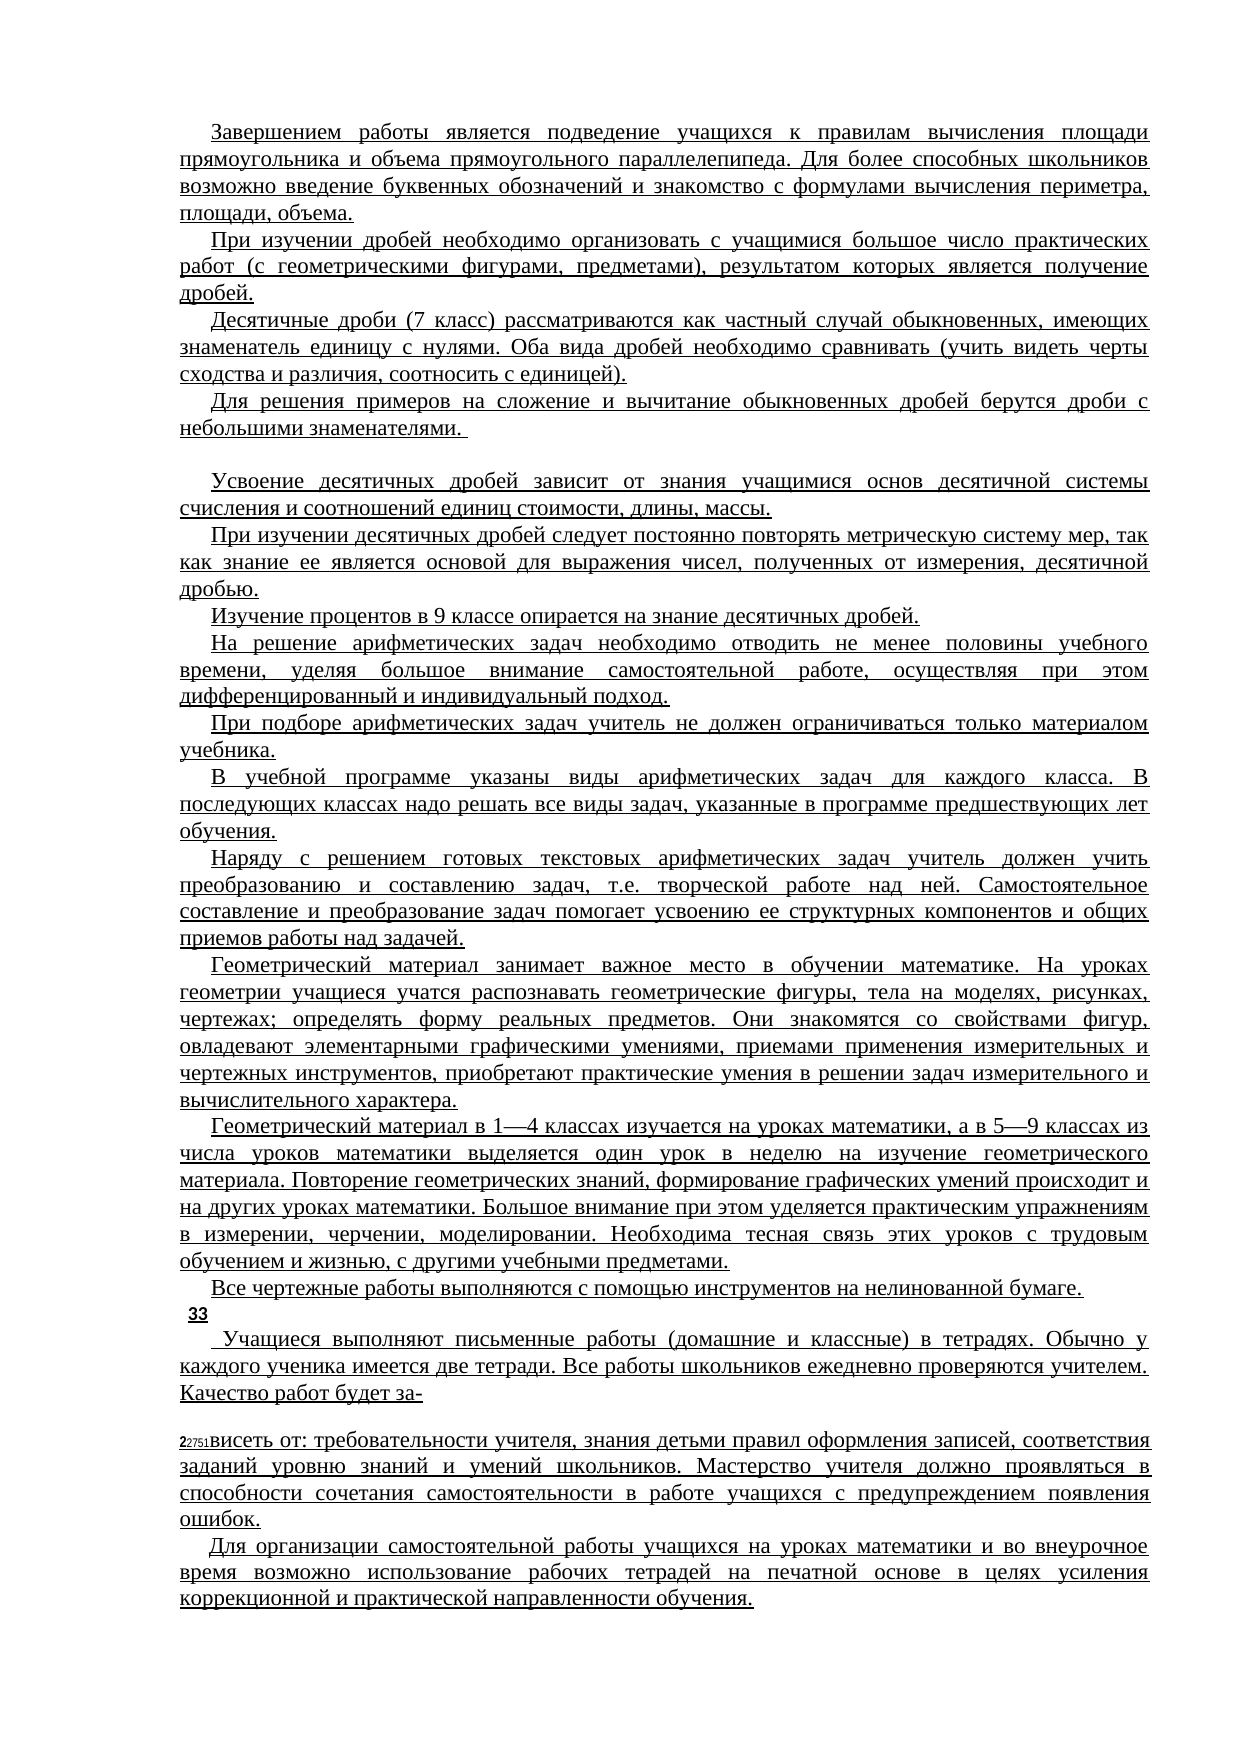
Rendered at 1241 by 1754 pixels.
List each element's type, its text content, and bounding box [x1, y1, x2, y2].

text Учащиеся выполняют письменные работы (домашние и классные) в тетрадях. Обычно у каждого ученика имеется две тетради. Все работы школьников ежедневно проверяются учителем. Качество работ будет за- [179, 1325, 1149, 1375]
text Наряду с решением готовых текстовых арифметических задач учитель должен учить преобразованию и составлению задач, т.е. творческой работе над ней. Самостоятельное составление и преобразование задач помогает усвоению ее структурных компонентов и общих приемов работы над задачей. [179, 895, 1149, 920]
text 2 2751висеть от: требовательности учителя, знания детьми правил оформления записей, соответствия заданий уровню знаний и умений школьников. Мастерство учителя должно проявляться в способности сочетания самостоятельности в работе учащихся с предупреждением появления ошибок. [179, 1450, 1152, 1475]
text На решение арифметических задач необходимо отводить не менее половины учебного времени, уделяя большое внимание самостоятельной работе, осуществляя при этом дифференцированный и индивидуальный подход. [179, 629, 1149, 679]
text В учебной программе указаны виды арифметических задач для каждого класса. В последующих классах надо решать все виды задач, указанные в программе предшествующих лет обучения. [179, 763, 1149, 813]
text Учащиеся выполняют письменные работы (домашние и классные) в тетрадях. Обычно у каждого ученика имеется две тетради. Все работы школьников ежедневно проверяются учителем. Качество работ будет за- [179, 1376, 1149, 1405]
text Геометрический материал в 1—4 классах изучается на уроках математики, а в 5—9 классах из числа уроков математики выделяется один урок в неделю на изучение геометрического материала. Повторение геометрических знаний, формирование графических умений происходит и на других уроках математики. Большое внимание при этом уделяется практическим упражнениям в измерении, черчении, моделировании. Необходима тесная связь этих уроков с трудовым обучением и жизнью, с другими учебными предметами. [179, 1112, 1149, 1162]
text Все чертежные работы выполняются с помощью инструментов на нелинованной бумаге. [179, 1274, 1149, 1300]
text На решение арифметических задач необходимо отводить не менее половины учебного времени, уделяя большое внимание самостоятельной работе, осуществляя при этом дифференцированный и индивидуальный подход. [179, 680, 1149, 709]
text Геометрический материал занимает важное место в обучении математике. На уроках геометрии учащиеся учатся распознавать геометрические фигуры, тела на моделях, рисунках, чертежах; определять форму реальных предметов. Они знакомятся со свойствами фигур, овладевают элементарными графическими умениями, приемами применения измерительных и чертежных инструментов, приобретают практические умения в решении задач измерительного и вычислительного характера. [179, 951, 1149, 1001]
text При изучении дробей необходимо организовать с учащимися большое число практических работ (с геометрическими фигурами, предметами), результатом которых является получение дробей. [179, 277, 1149, 306]
text Геометрический материал занимает важное место в обучении математике. На уроках геометрии учащиеся учатся распознавать геометрические фигуры, тела на моделях, рисунках, чертежах; определять форму реальных предметов. Они знакомятся со свойствами фигур, овладевают элементарными графическими умениями, приемами применения измерительных и чертежных инструментов, приобретают практические умения в решении задач измерительного и вычислительного характера. [179, 1083, 1149, 1112]
text Для организации самостоятельной работы учащихся на уроках математики и во внеурочное время возможно использование рабочих тетрадей на печатной основе в целях усиления коррекционной и практической направленности обучения. [179, 1582, 1149, 1611]
text При подборе арифметических задач учитель не должен ограничиваться только материалом учебника. [179, 709, 1149, 763]
text При изучении десятичных дробей следует постоянно повторять метрическую систему мер, так как знание ее является основой для выражения чисел, полученных от измерения, десятичной дробью. [179, 521, 1149, 571]
text Десятичные дроби (7 класс) рассматриваются как частный случай обыкновенных, имеющих знаменатель единицу с нулями. Оба вида дробей необходимо сравнивать (учить видеть черты сходства и различия, соотносить с единицей). [179, 357, 1149, 386]
text В учебной программе указаны виды арифметических задач для каждого класса. В последующих классах надо решать все виды задач, указанные в программе предшествующих лет обучения. [179, 814, 1149, 843]
text Наряду с решением готовых текстовых арифметических задач учитель должен учить преобразованию и составлению задач, т.е. творческой работе над ней. Самостоятельное составление и преобразование задач помогает усвоению ее структурных компонентов и общих приемов работы над задачей. [179, 844, 1149, 894]
text При изучении десятичных дробей следует постоянно повторять метрическую систему мер, так как знание ее является основой для выражения чисел, полученных от измерения, десятичной дробью. [179, 572, 1149, 601]
text Завершением работы является подведение учащихся к правилам вычисления площади прямоугольника и объема прямоугольного параллелепипеда. Для более способных школьников возможно введение буквенных обозначений и знакомство с формулами вычисления периметра, площади, объема. [179, 196, 1149, 225]
text Завершением работы является подведение учащихся к правилам вычисления площади прямоугольника и объема прямоугольного параллелепипеда. Для более способных школьников возможно введение буквенных обозначений и знакомство с формулами вычисления периметра, площади, объема. [179, 118, 1149, 168]
text 2 2751висеть от: требовательности учителя, знания детьми правил оформления записей, соответствия заданий уровню знаний и умений школьников. Мастерство учителя должно проявляться в способности сочетания самостоятельности в работе учащихся с предупреждением появления ошибок. [179, 1476, 1152, 1532]
text 2 2751висеть от: требовательности учителя, знания детьми правил оформления записей, соответствия заданий уровню знаний и умений школьников. Мастерство учителя должно проявляться в способности сочетания самостоятельности в работе учащихся с предупреждением появления ошибок. [179, 1426, 1152, 1449]
text Для решения примеров на сложение и вычитание обыкновенных дробей берутся дроби с небольшими знаменателями. [179, 387, 1149, 440]
text Завершением работы является подведение учащихся к правилам вычисления площади прямоугольника и объема прямоугольного параллелепипеда. Для более способных школьников возможно введение буквенных обозначений и знакомство с формулами вычисления периметра, площади, объема. [179, 169, 1149, 195]
text Для организации самостоятельной работы учащихся на уроках математики и во внеурочное время возможно использование рабочих тетрадей на печатной основе в целях усиления коррекционной и практической направленности обучения. [179, 1532, 1149, 1581]
text При изучении дробей необходимо организовать с учащимися большое число практических работ (с геометрическими фигурами, предметами), результатом которых является получение дробей. [179, 226, 1149, 275]
text Наряду с решением готовых текстовых арифметических задач учитель должен учить преобразованию и составлению задач, т.е. творческой работе над ней. Самостоятельное составление и преобразование задач помогает усвоению ее структурных компонентов и общих приемов работы над задачей. [179, 921, 1149, 951]
text Усвоение десятичных дробей зависит от знания учащимися основ десятичной системы счисления и соотношений единиц стоимости, длины, массы. [179, 467, 1149, 521]
text Десятичные дроби (7 класс) рассматриваются как частный случай обыкновенных, имеющих знаменатель единицу с нулями. Оба вида дробей необходимо сравнивать (учить видеть черты сходства и различия, соотносить с единицей). [179, 306, 1149, 356]
text Изучение процентов в 9 классе опирается на знание десятичных дробей. [179, 602, 1152, 628]
text 33 [188, 1301, 1152, 1325]
